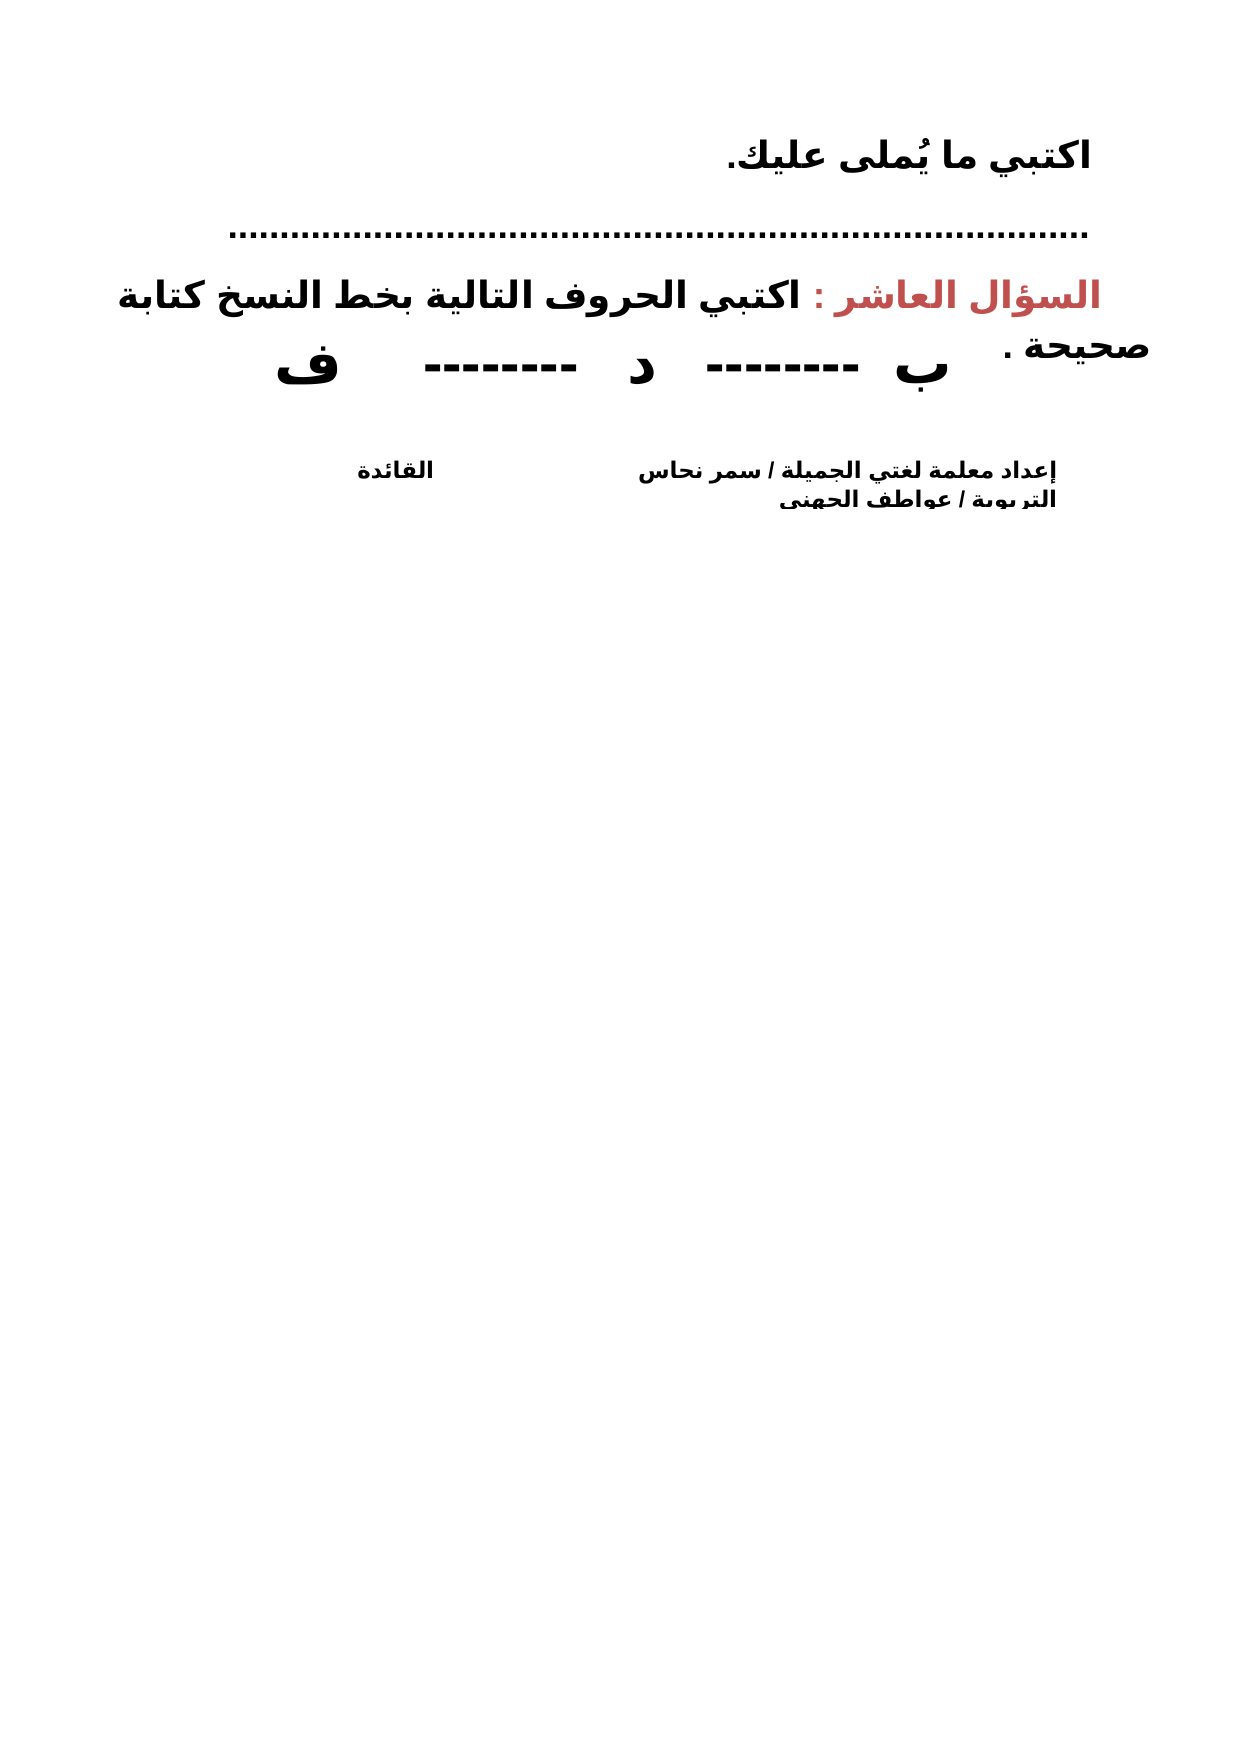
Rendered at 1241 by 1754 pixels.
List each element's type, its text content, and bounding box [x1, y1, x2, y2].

text ................................................................................... [29, 203, 1196, 246]
text اكتبي ما يُملى عليك. [29, 133, 1196, 176]
text السؤال العاشر : اكتبي الحروف التالية بخط النسخ كتابة صحيحة . [29, 274, 1196, 366]
